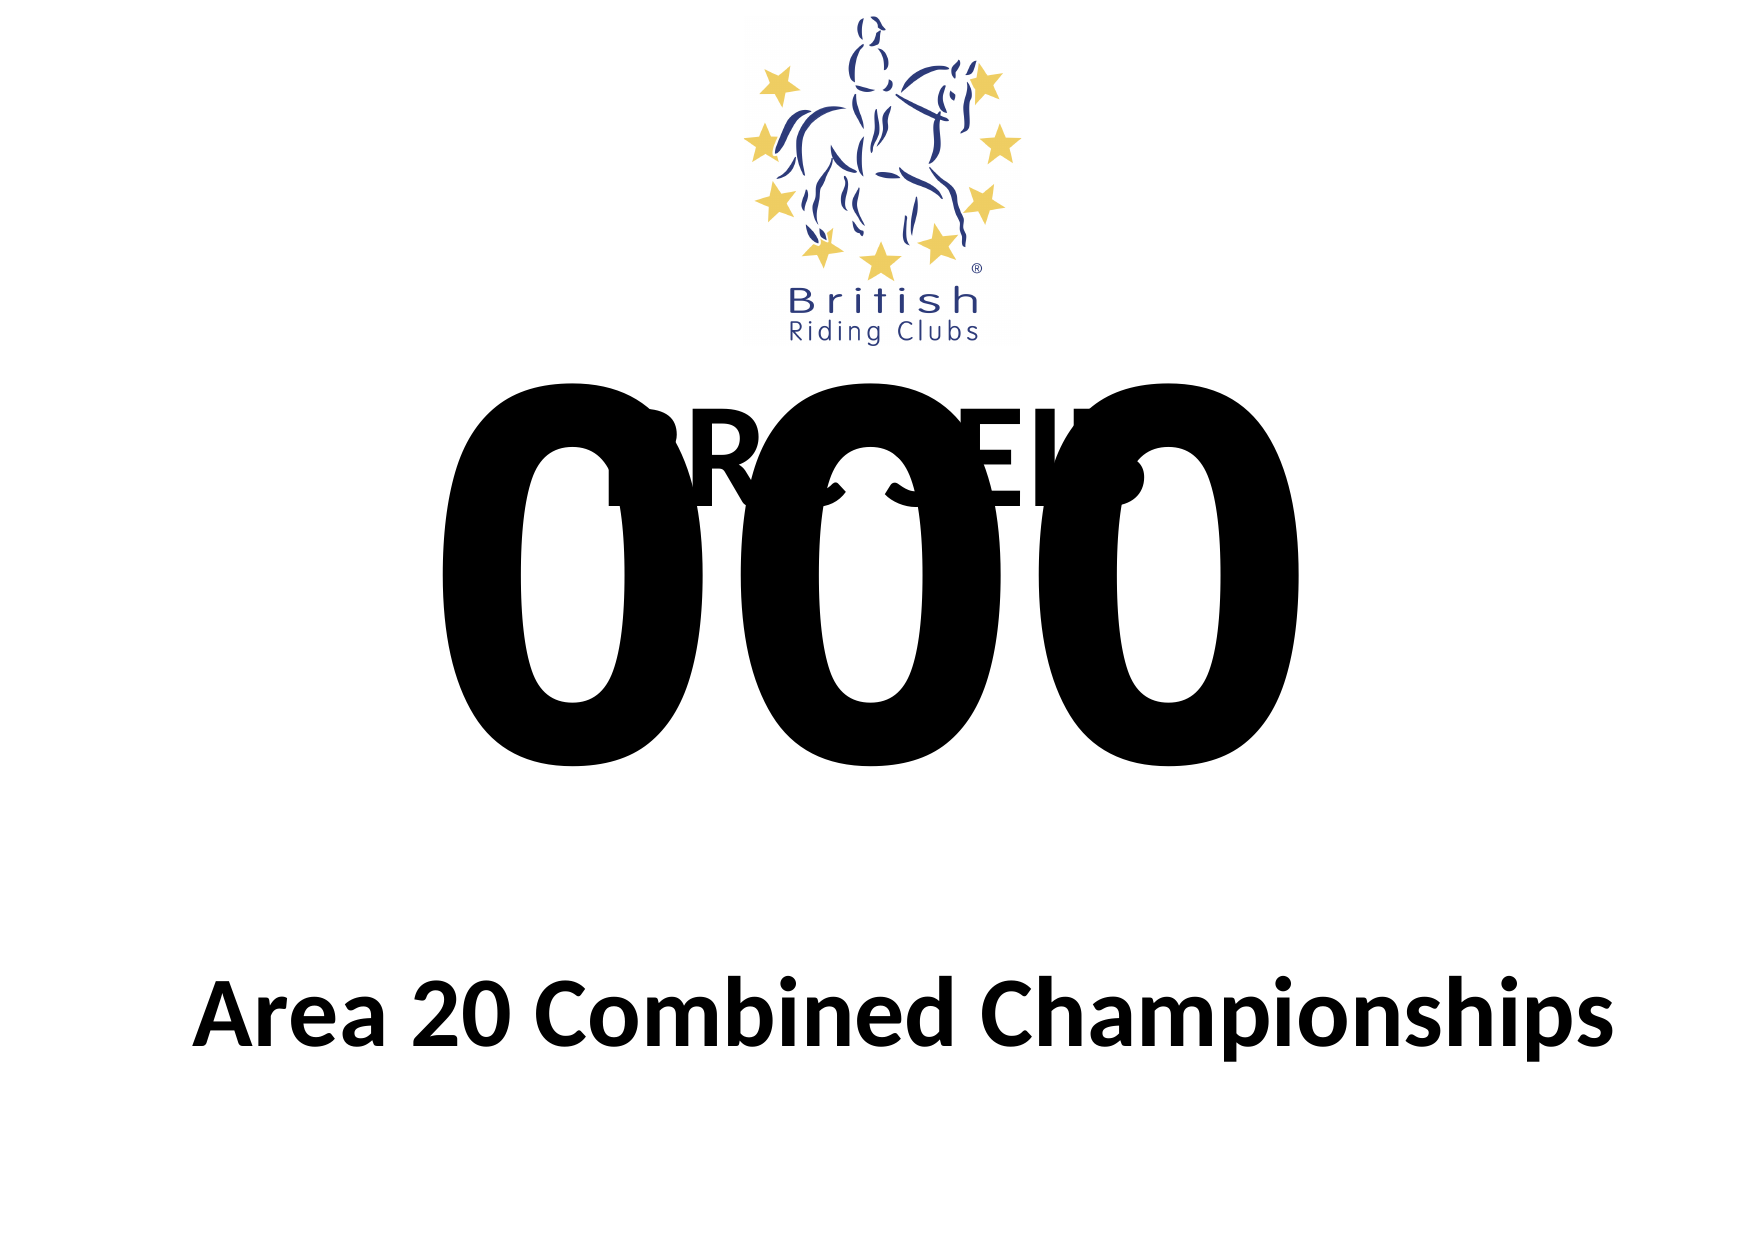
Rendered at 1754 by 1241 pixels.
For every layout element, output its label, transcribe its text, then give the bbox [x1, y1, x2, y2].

text BRC SEIB [74, 150, 1668, 544]
picture [743, 16, 1022, 346]
text Area 20 Combined Championships [74, 949, 1668, 1072]
